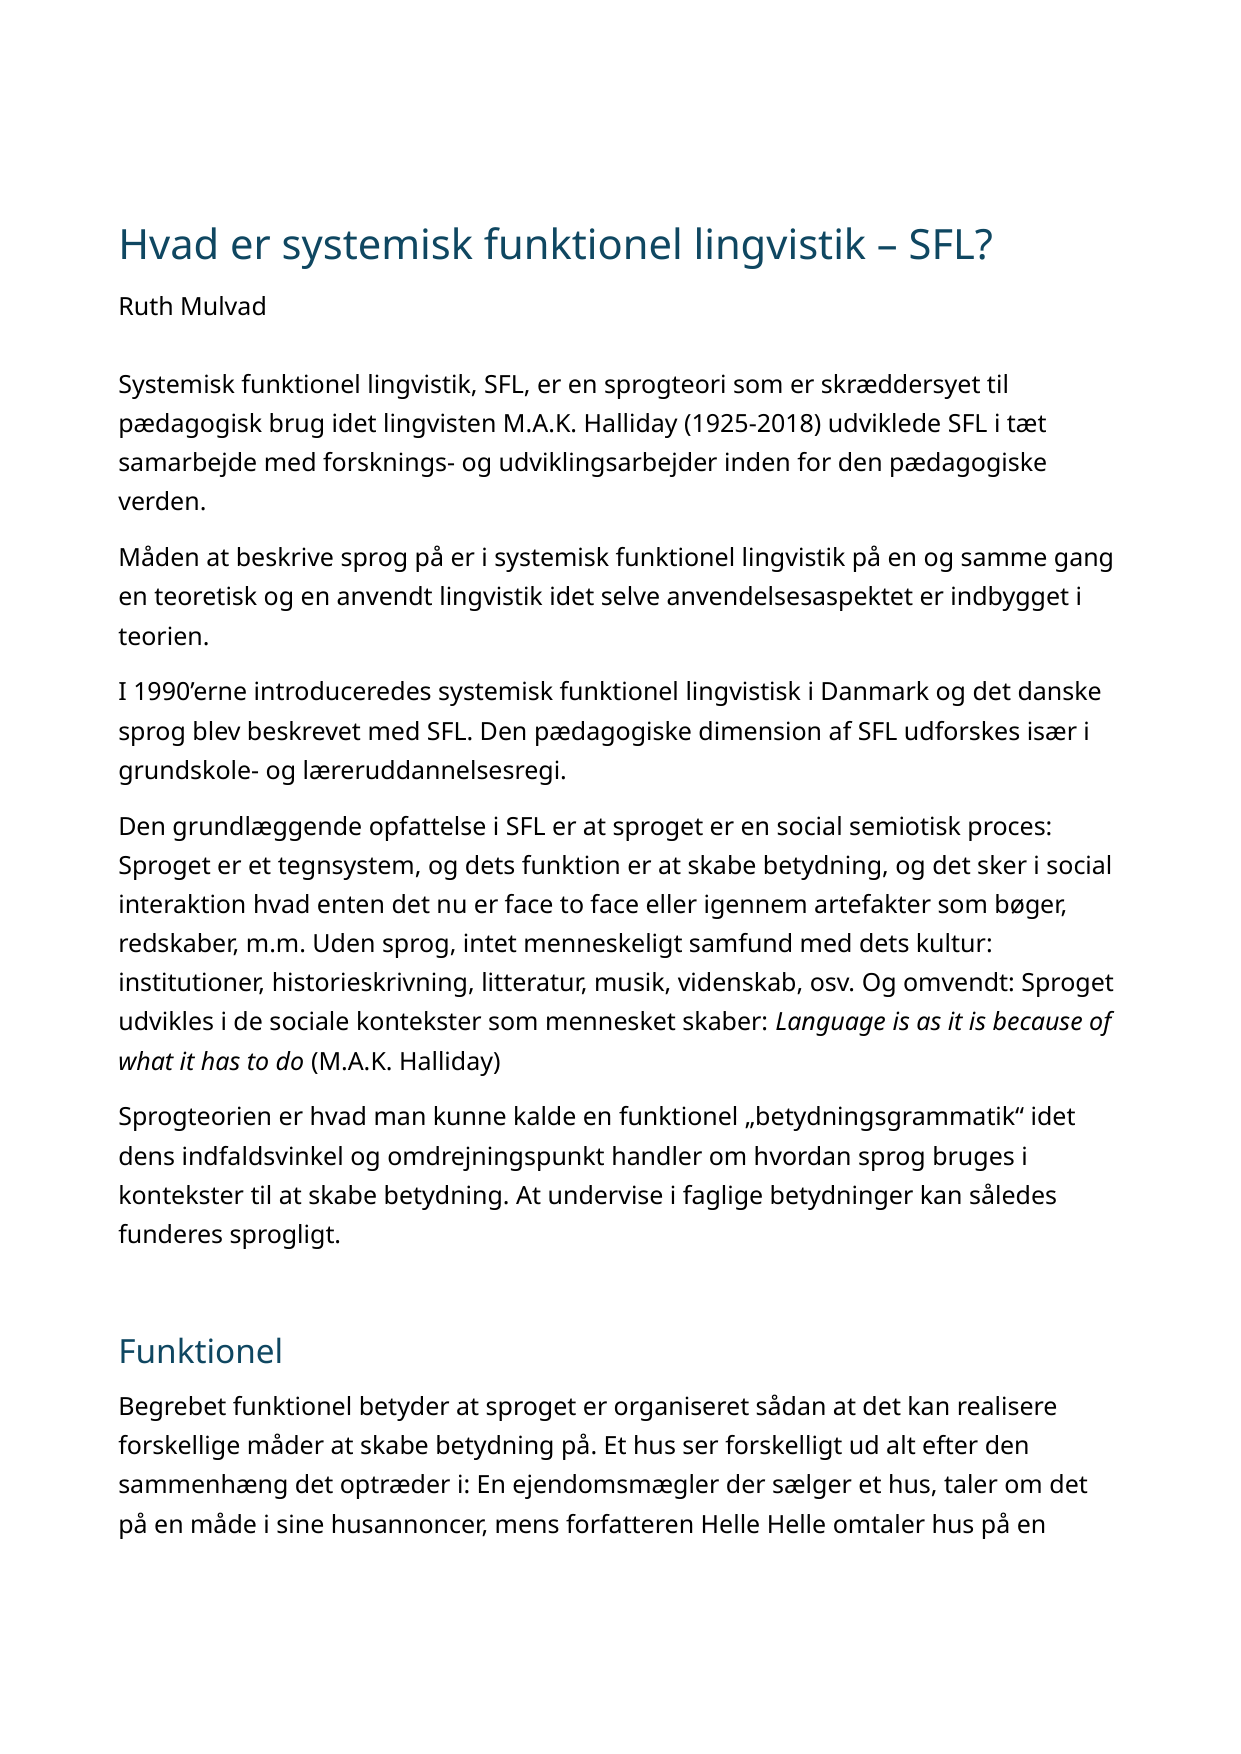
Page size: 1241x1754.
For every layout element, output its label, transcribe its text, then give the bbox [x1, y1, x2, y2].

text Sprogteorien er hvad man kunne kalde en funktionel „betydningsgrammatik“ idet dens indfaldsvinkel og omdrejningspunkt handler om hvordan sprog bruges i kontekster til at skabe betydning. At undervise i faglige betydninger kan således funderes sprogligt. [118, 1099, 1122, 1251]
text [118, 1389, 1122, 1540]
text I 1990’erne introduceredes systemisk funktionel lingvistisk i Danmark og det danske sprog blev beskrevet med SFL. Den pædagogiske dimension af SFL udforskes især i grundskole- og læreruddannelsesregi. [118, 674, 1122, 786]
subtitle Hvad er systemisk funktionel lingvistik – SFL? [118, 215, 1122, 271]
subtitle Funktionel [118, 1328, 1122, 1374]
text Måden at beskrive sprog på er i systemisk funktionel lingvistik på en og samme gang en teoretisk og en anvendt lingvistik idet selve anvendelsesaspektet er indbygget i teorien. [118, 540, 1122, 652]
text Ruth Mulvad [118, 288, 1122, 322]
text Systemisk funktionel lingvistik, SFL, er en sprogteori som er skræddersyet til pædagogisk brug idet lingvisten M.A.K. Halliday (1925-2018) udviklede SFL i tæt samarbejde med forsknings- og udviklingsarbejder inden for den pædagogiske verden. [118, 327, 1122, 518]
text Den grundlæggende opfattelse i SFL er at sproget er en social semiotisk proces: Sproget er et tegnsystem, og dets funktion er at skabe betydning, og det sker i social interaktion hvad enten det nu er face to face eller igennem artefakter som bøger, redskaber, m.m. Uden sprog, intet menneskeligt samfund med dets kultur: institutioner, historieskrivning, litteratur, musik, videnskab, osv. Og omvendt: Sproget udvikles i de sociale kontekster som mennesket skaber: Language is as it is because of what it has to do (M.A.K. Halliday) [118, 808, 1122, 1077]
